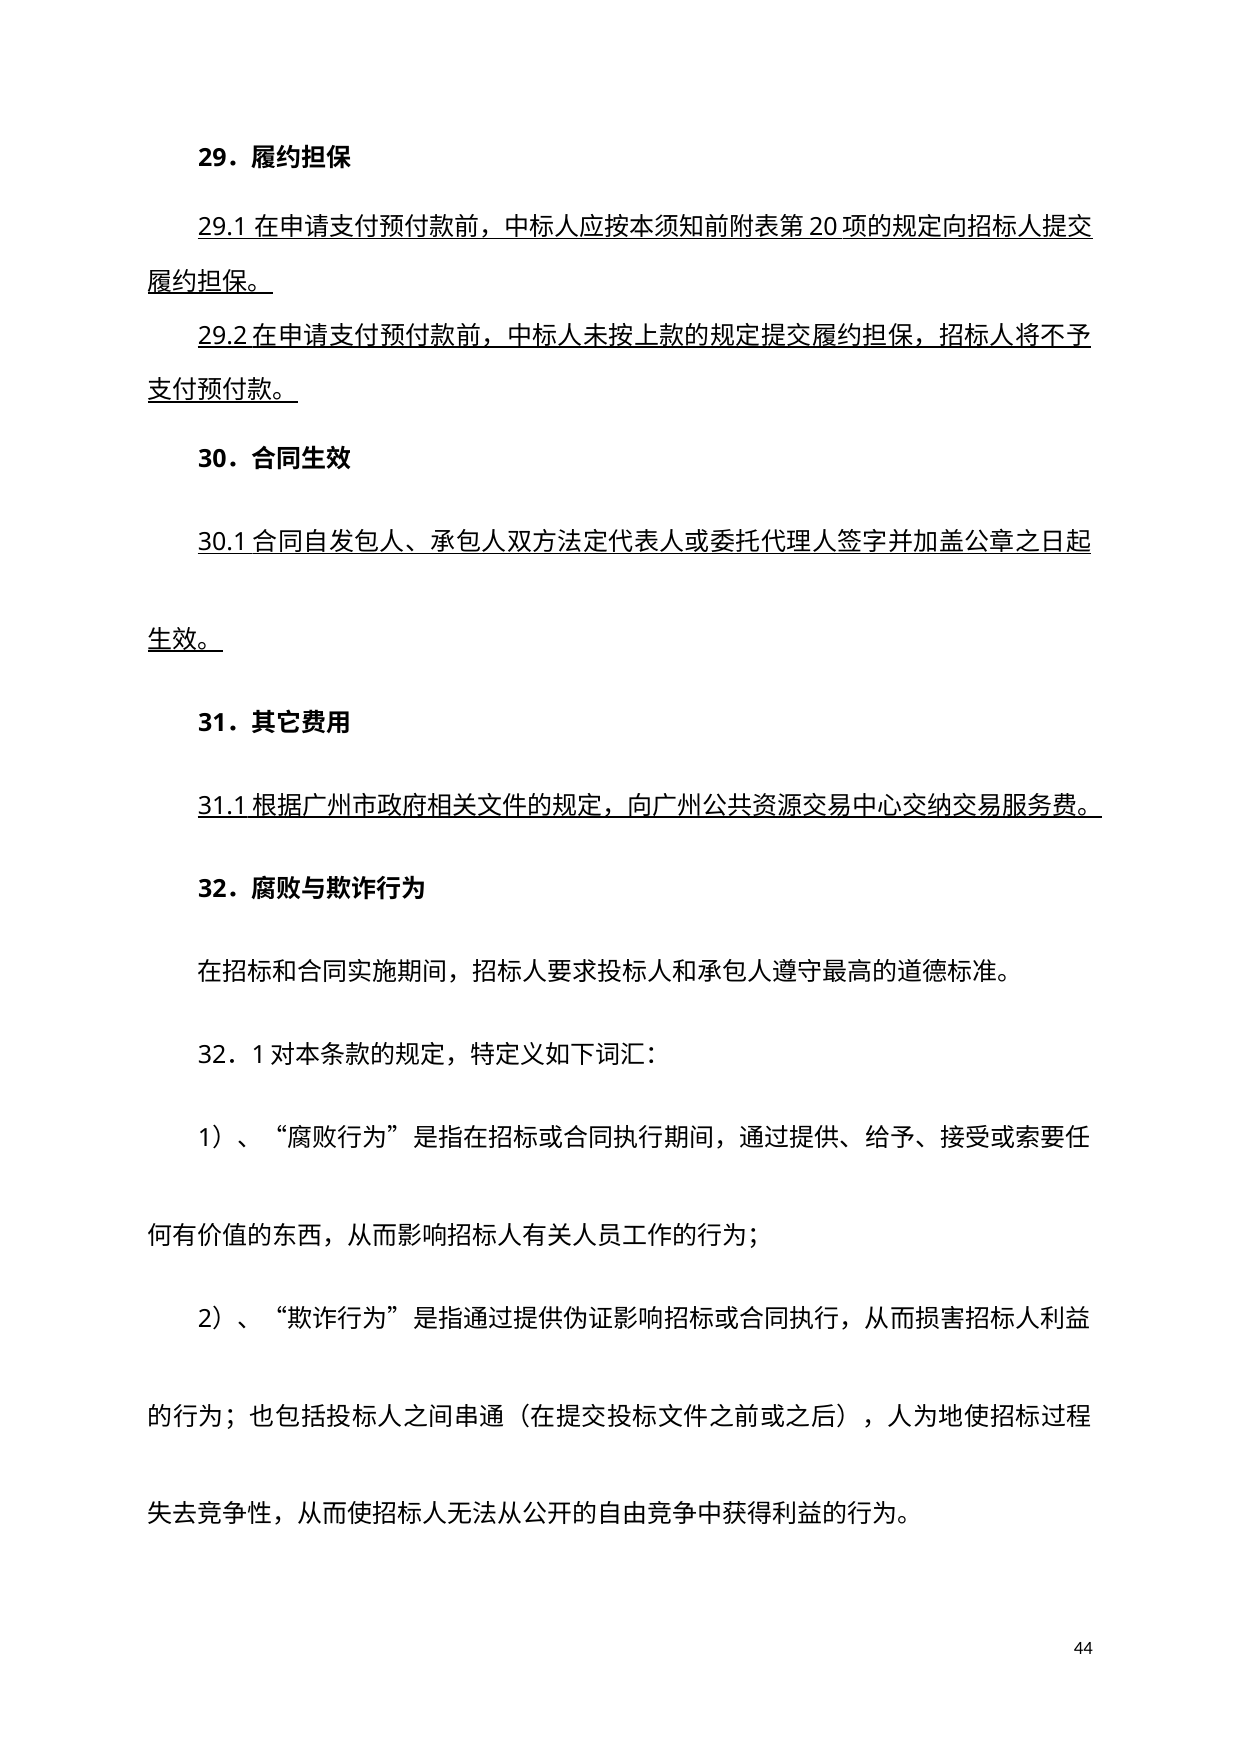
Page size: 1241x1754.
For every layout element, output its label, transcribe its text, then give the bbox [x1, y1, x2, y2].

text 32．1对本条款的规定，特定义如下词汇： [148, 1020, 1092, 1085]
text 32．腐败与欺诈行为 [148, 854, 1092, 919]
text 30.1合同自发包人、承包人双方法定代表人或委托代理人签字并加盖公章之日起生效。 [148, 507, 1092, 670]
text 30．合同生效 [148, 424, 1092, 489]
text 29．履约担保 [148, 123, 1092, 188]
text 2）、“欺诈行为”是指通过提供伪证影响招标或合同执行，从而损害招标人利益的行为；也包括投标人之间串通（在提交投标文件之前或之后），人为地使招标过程失去竞争性，从而使招标人无法从公开的自由竞争中获得利益的行为。 [148, 1284, 1092, 1544]
text 1）、“腐败行为”是指在招标或合同执行期间，通过提供、给予、接受或索要任何有价值的东西，从而影响招标人有关人员工作的行为； [148, 1103, 1092, 1266]
text 29.1 在申请支付预付款前，中标人应按本须知前附表第20项的规定向招标人提交履约担保。 [148, 207, 1092, 297]
text 31．其它费用 [148, 688, 1092, 753]
text 29.2在申请支付预付款前，中标人未按上款的规定提交履约担保，招标人将不予支付预付款。 [148, 315, 1092, 406]
text 31.1根据广州市政府相关文件的规定，向广州公共资源交易中心交纳交易服务费。 [148, 771, 1092, 836]
text 在招标和合同实施期间，招标人要求投标人和承包人遵守最高的道德标准。 [148, 937, 1092, 1002]
